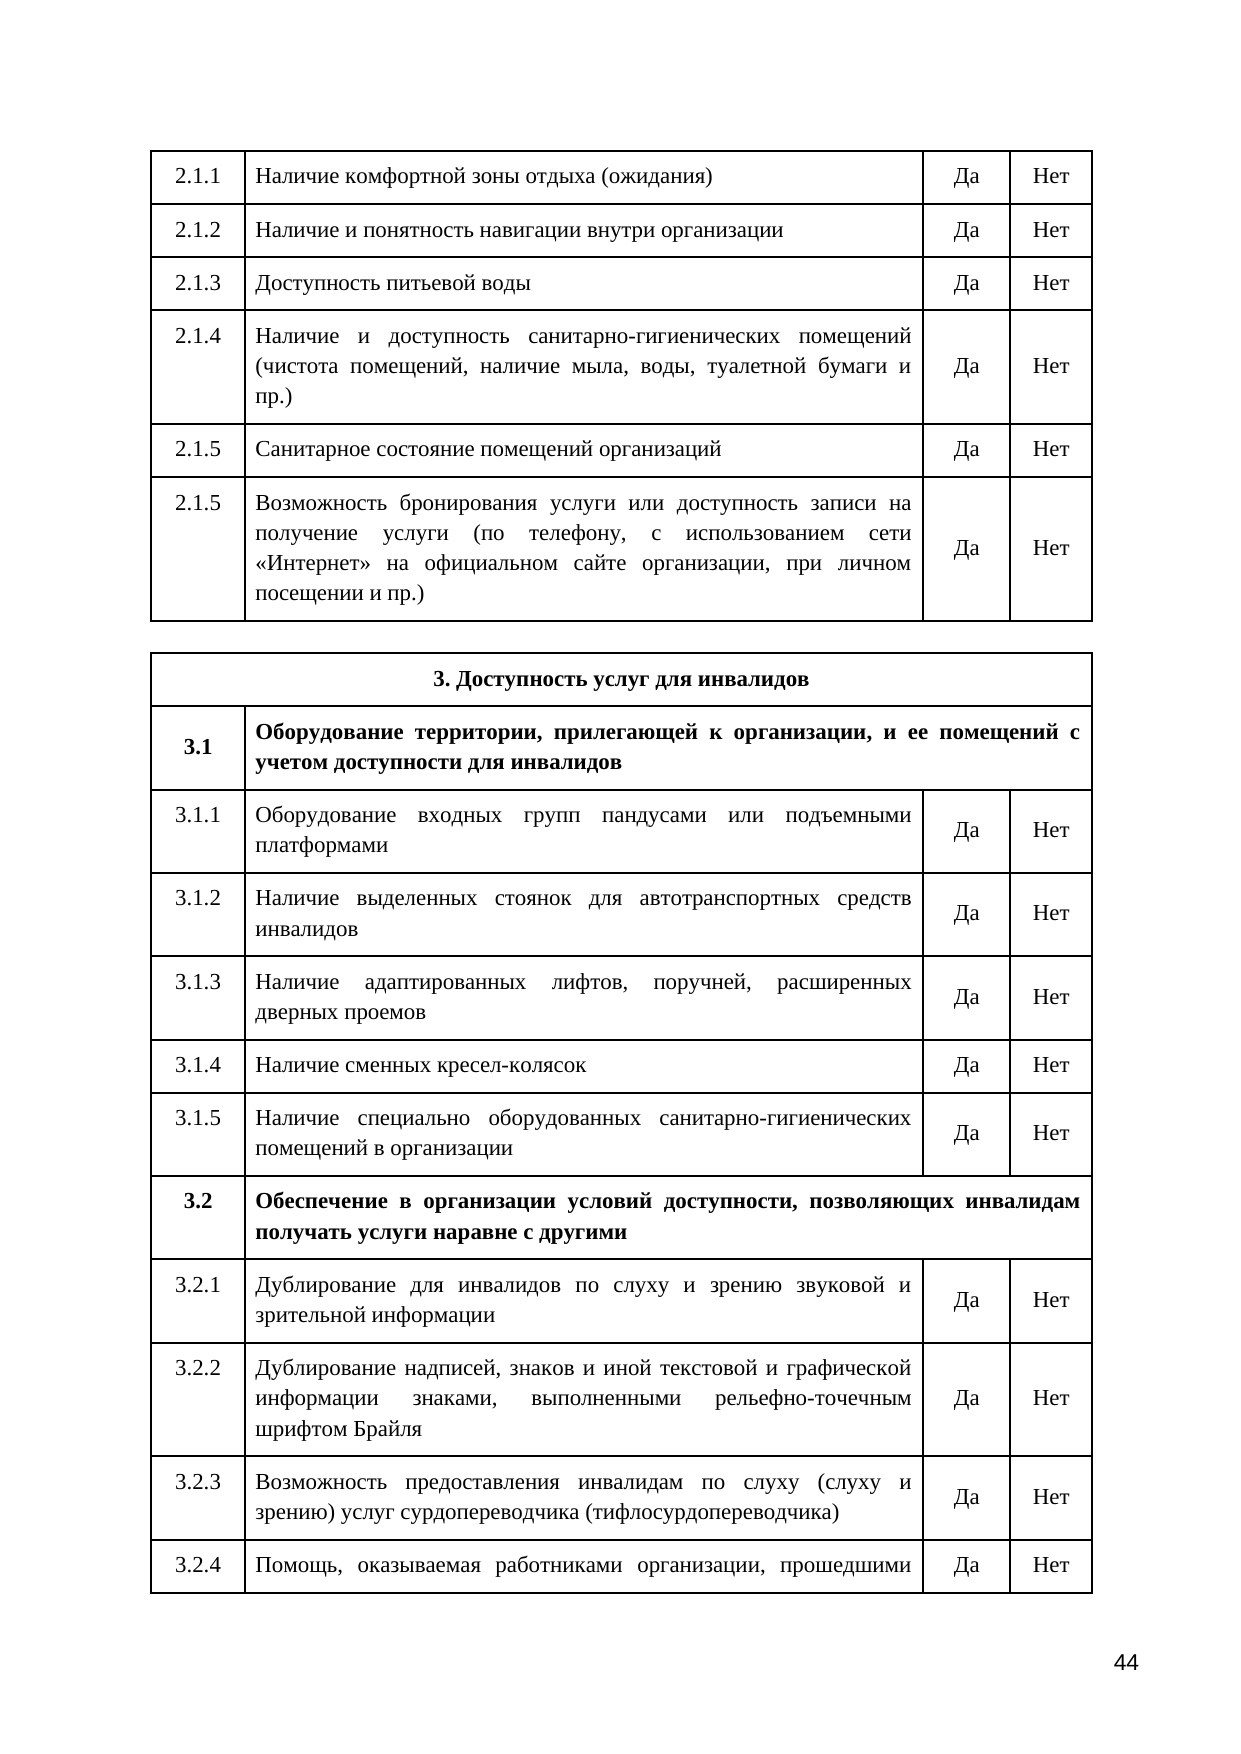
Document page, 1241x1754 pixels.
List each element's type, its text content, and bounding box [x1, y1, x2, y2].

table_cell Нет [1011, 874, 1091, 955]
table_cell Оборудование территории, прилегающей к организации, и ее помещений с учетом доступности для инвалидов [246, 707, 1091, 788]
table_cell Да [924, 791, 1009, 872]
table_cell Санитарное состояние помещений организаций [246, 425, 922, 476]
table_cell Да [924, 258, 1009, 309]
table_cell Нет [1011, 425, 1091, 476]
table_cell 3.1.3 [152, 957, 244, 1038]
table_cell Нет [1011, 1457, 1091, 1538]
table_cell 2.1.5 [152, 478, 244, 620]
table_cell 2.1.3 [152, 258, 244, 309]
table_cell Да [924, 1457, 1009, 1538]
table_cell 3.2.1 [152, 1260, 244, 1342]
table_cell 3.1.5 [152, 1094, 244, 1175]
table_cell Нет [1011, 1260, 1091, 1342]
table_cell Да [924, 1041, 1009, 1092]
table_cell Доступность питьевой воды [246, 258, 922, 309]
table_cell 3.2.4 [152, 1541, 244, 1592]
table_cell Наличие адаптированных лифтов, поручней, расширенных дверных проемов [246, 957, 922, 1038]
table_cell 2.1.2 [152, 205, 244, 256]
table_cell Возможность предоставления инвалидам по слуху (слуху и зрению) услуг сурдопереводчика (тифлосурдопереводчика) [246, 1457, 922, 1538]
table_cell Наличие сменных кресел-колясок [246, 1041, 922, 1092]
table_cell 3.1.4 [152, 1041, 244, 1092]
table_cell 3.2 [152, 1177, 244, 1258]
table_cell 2.1.1 [152, 152, 244, 203]
table_cell 3.1 [152, 707, 244, 788]
table_cell Наличие специально оборудованных санитарно-гигиенических помещений в организации [246, 1094, 922, 1175]
table_cell Нет [1011, 1541, 1091, 1592]
table_cell Да [924, 957, 1009, 1038]
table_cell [246, 1541, 922, 1592]
table_cell Да [924, 1094, 1009, 1175]
table_cell Наличие комфортной зоны отдыха (ожидания) [246, 152, 922, 203]
table_cell Дублирование надписей, знаков и иной текстовой и графической информации знаками, выполненными рельефно-точечным шрифтом Брайля [246, 1344, 922, 1455]
table_cell Наличие и доступность санитарно-гигиенических помещений (чистота помещений, наличие мыла, воды, туалетной бумаги и пр.) [246, 311, 922, 423]
table_cell Нет [1011, 258, 1091, 309]
table_cell Наличие и понятность навигации внутри организации [246, 205, 922, 256]
table_cell Нет [1011, 957, 1091, 1038]
table_cell Нет [1011, 205, 1091, 256]
table_cell Да [924, 874, 1009, 955]
table_cell Да [924, 152, 1009, 203]
table_cell Дублирование для инвалидов по слуху и зрению звуковой и зрительной информации [246, 1260, 922, 1342]
table_cell Нет [1011, 311, 1091, 423]
table_cell 3.2.2 [152, 1344, 244, 1455]
table_cell Нет [1011, 1094, 1091, 1175]
table_cell Да [924, 311, 1009, 423]
table_cell 3.1.2 [152, 874, 244, 955]
table_cell Нет [1011, 152, 1091, 203]
table_cell 2.1.4 [152, 311, 244, 423]
table_cell Да [924, 1541, 1009, 1592]
table_cell Да [924, 205, 1009, 256]
table_cell Да [924, 1344, 1009, 1455]
table_cell 3.2.3 [152, 1457, 244, 1538]
table_cell Да [924, 1260, 1009, 1342]
table_cell 2.1.5 [152, 425, 244, 476]
table_cell Да [924, 478, 1009, 620]
table_cell Возможность бронирования услуги или доступность записи на получение услуги (по телефону, с использованием сети «Интернет» на официальном сайте организации, при личном посещении и пр.) [246, 478, 922, 620]
table_cell Нет [1011, 1344, 1091, 1455]
table_cell Оборудование входных групп пандусами или подъемными платформами [246, 791, 922, 872]
table_cell Нет [1011, 791, 1091, 872]
table_cell Наличие выделенных стоянок для автотранспортных средств инвалидов [246, 874, 922, 955]
table_cell Обеспечение в организации условий доступности, позволяющих инвалидам получать услуги наравне с другими [246, 1177, 1091, 1258]
table_cell Нет [1011, 1041, 1091, 1092]
table_cell Нет [1011, 478, 1091, 620]
table_header 3. Доступность услуг для инвалидов [152, 654, 1091, 705]
table_cell 3.1.1 [152, 791, 244, 872]
table_cell Да [924, 425, 1009, 476]
